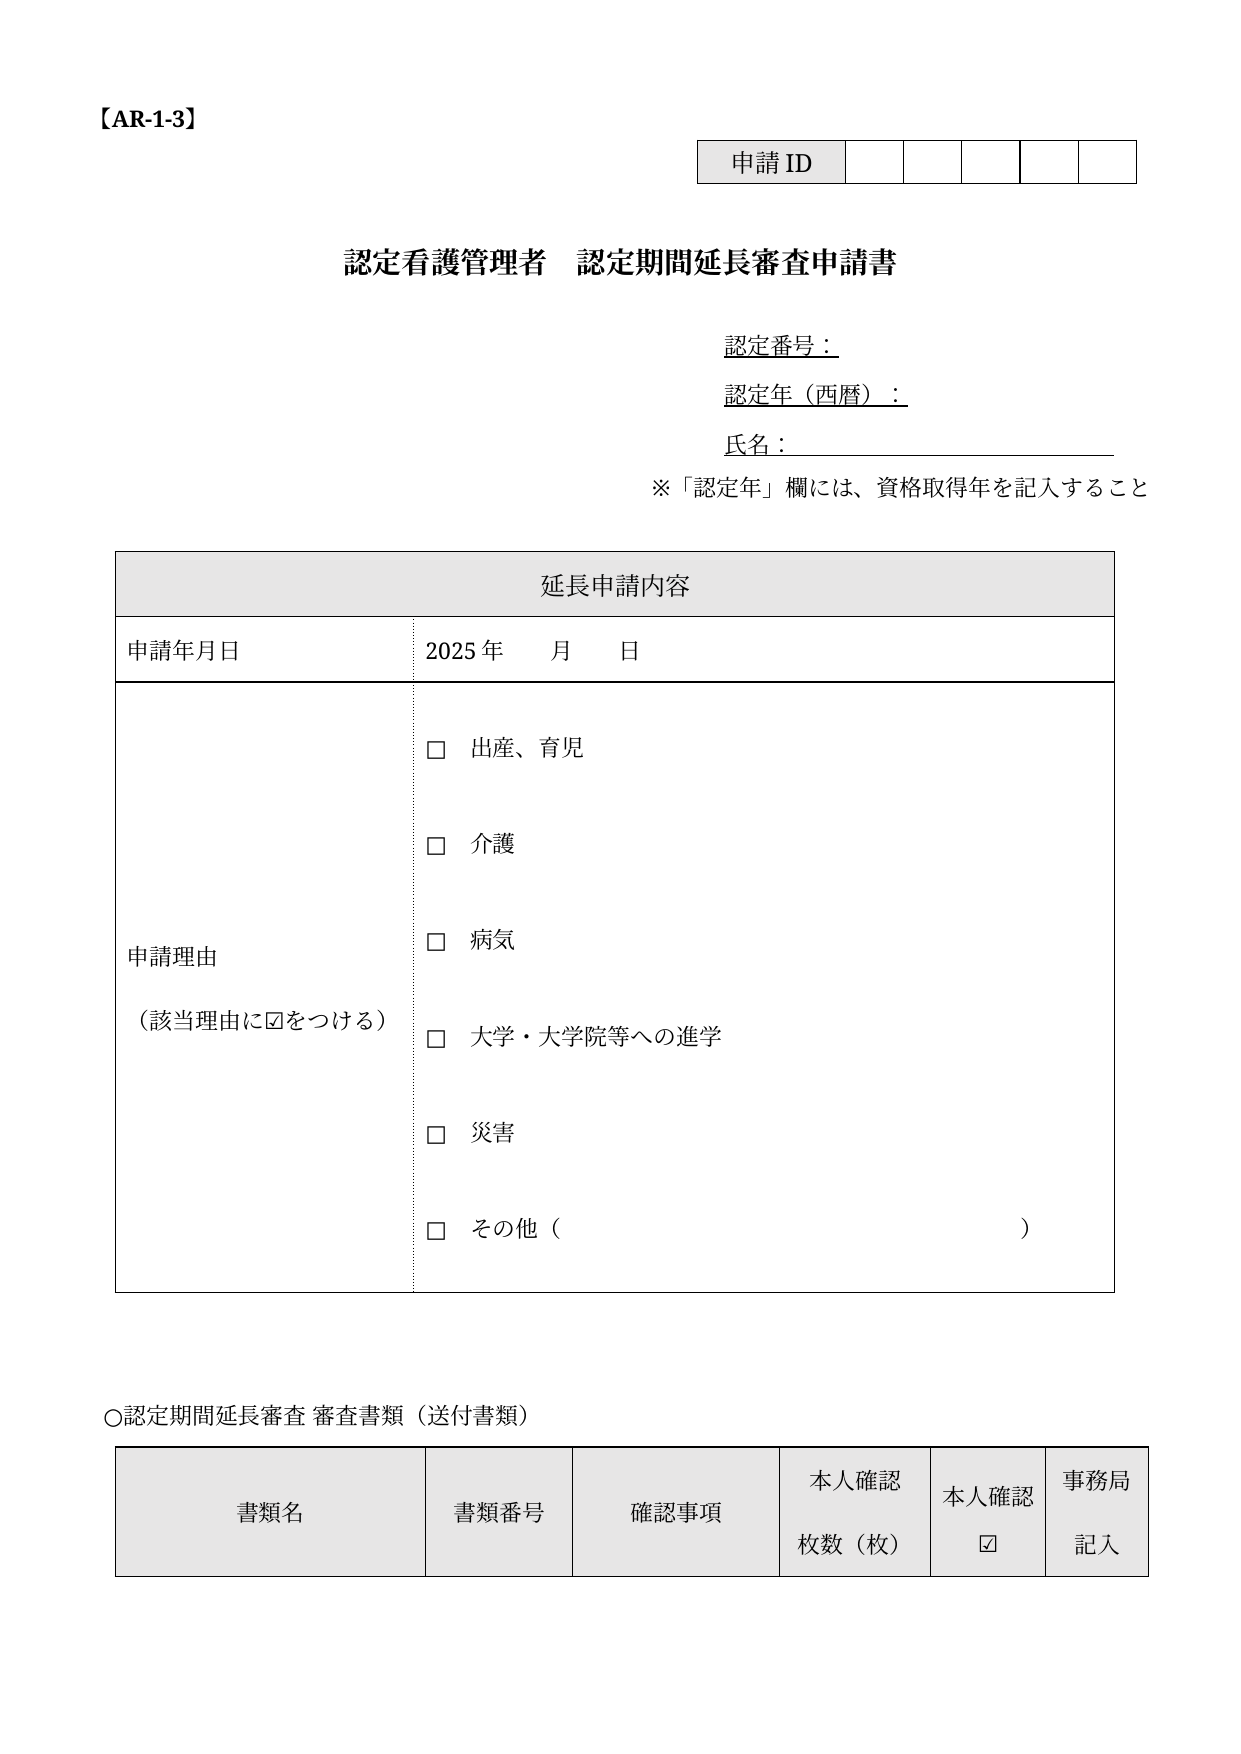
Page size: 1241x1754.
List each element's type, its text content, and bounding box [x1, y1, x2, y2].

table_header 本人確認 枚数（枚） [780, 1448, 930, 1576]
table_header [846, 141, 903, 183]
table_header 書類名 [116, 1448, 425, 1576]
table_header 申請ID [698, 141, 845, 183]
table_header [962, 141, 1019, 183]
table_cell 2025年 月 日 [414, 617, 1114, 681]
text 認定年（西暦）： [89, 377, 1137, 410]
table_header [904, 141, 961, 183]
text 認定番号： [89, 328, 1137, 361]
table_header 書類番号 [426, 1448, 572, 1576]
table_header 本人確認 ☑ [931, 1448, 1045, 1576]
table_header [1079, 141, 1136, 183]
table_cell 申請年月日 [116, 617, 414, 681]
text ○認定期間延長審査 審査書類（送付書類） [103, 1382, 1152, 1446]
text 【AR-1-3】 [89, 101, 1137, 134]
text 認定看護管理者 認定期間延長審査申請書 [0, 240, 1152, 282]
table_header 延長申請内容 [116, 552, 1114, 616]
table_cell 申請理由 （該当理由に☑をつける） [116, 683, 414, 1292]
table_header 事務局 記入 [1046, 1448, 1148, 1576]
text 氏名： [89, 427, 1137, 459]
table_cell □ 出産、育児 □ 介護 □ 病気 □ 大学・大学院等への進学 □ 災害 □ その他（ ） [414, 683, 1114, 1292]
table_header 確認事項 [573, 1448, 779, 1576]
table_header [1021, 141, 1078, 183]
text ※「認定年」欄には、資格取得年を記入すること [89, 476, 1152, 501]
